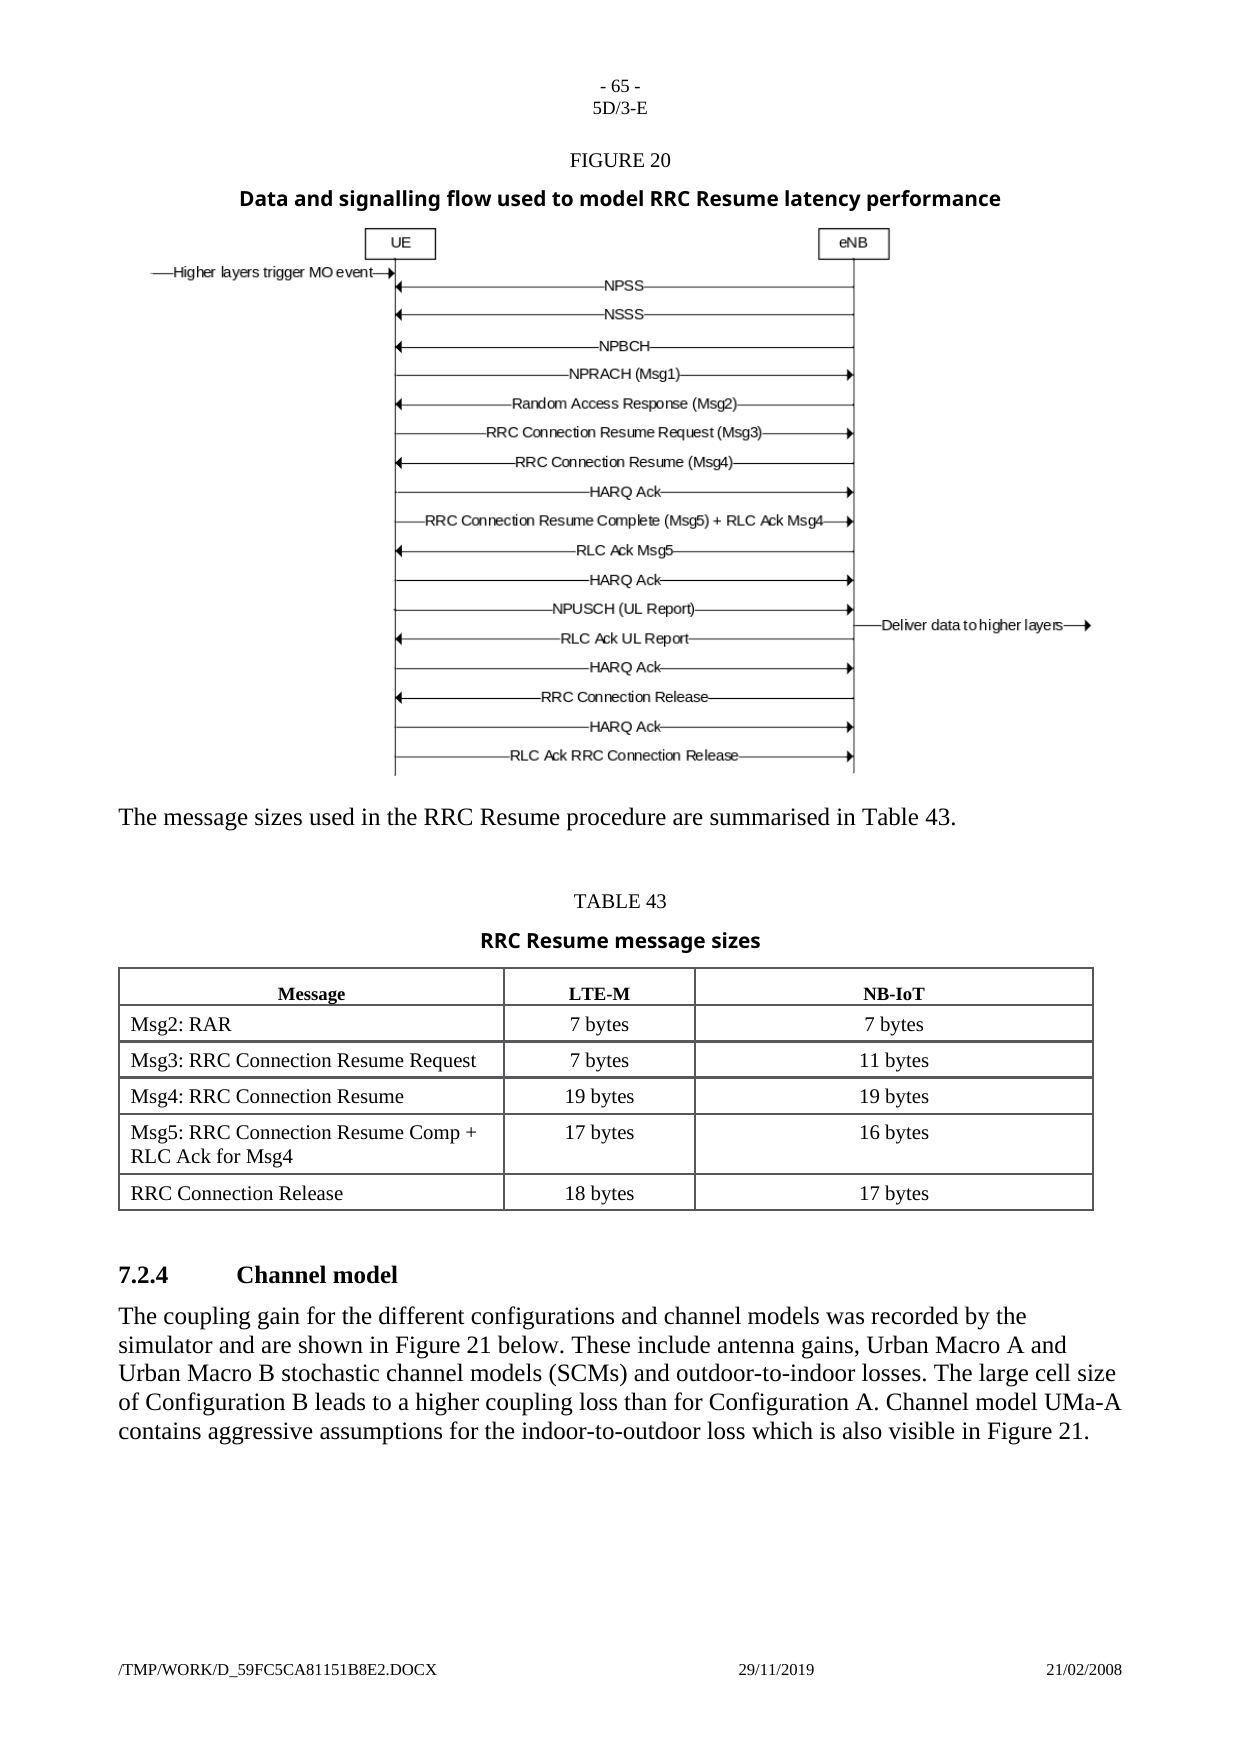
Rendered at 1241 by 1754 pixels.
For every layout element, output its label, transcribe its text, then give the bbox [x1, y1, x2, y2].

text Table 43 [118, 889, 1122, 913]
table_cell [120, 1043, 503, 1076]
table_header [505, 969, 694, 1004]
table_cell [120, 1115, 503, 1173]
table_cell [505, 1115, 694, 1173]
text Figure 20 [118, 148, 1122, 172]
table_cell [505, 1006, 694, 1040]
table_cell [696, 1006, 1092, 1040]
text The message sizes used in the RRC Resume procedure are summarised in Table 43. [118, 802, 1122, 831]
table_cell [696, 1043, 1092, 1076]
title RRC Resume message sizes [118, 926, 1122, 954]
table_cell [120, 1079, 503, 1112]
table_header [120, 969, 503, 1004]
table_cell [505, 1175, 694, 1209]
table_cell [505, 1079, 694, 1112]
text The coupling gain for the different configurations and channel models was recorded by the simulator and are shown in Figure 21 below. These include antenna gains, Urban Macro A and Urban Macro B stochastic channel models (SCMs) and outdoor-to-indoor losses. The large cell size of Configuration B leads to a higher coupling loss than for Configuration A. Channel model UMa-A contains aggressive assumptions for the indoor-to-outdoor loss which is also visible in Figure 21. [118, 1301, 1122, 1445]
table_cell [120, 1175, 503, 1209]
subtitle 7.2.4 Channel model [118, 1260, 1122, 1288]
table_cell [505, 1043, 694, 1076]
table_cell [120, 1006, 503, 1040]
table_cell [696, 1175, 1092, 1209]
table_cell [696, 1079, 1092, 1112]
title Data and signalling flow used to model RRC Resume latency performance [118, 184, 1122, 213]
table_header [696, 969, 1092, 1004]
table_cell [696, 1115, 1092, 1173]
